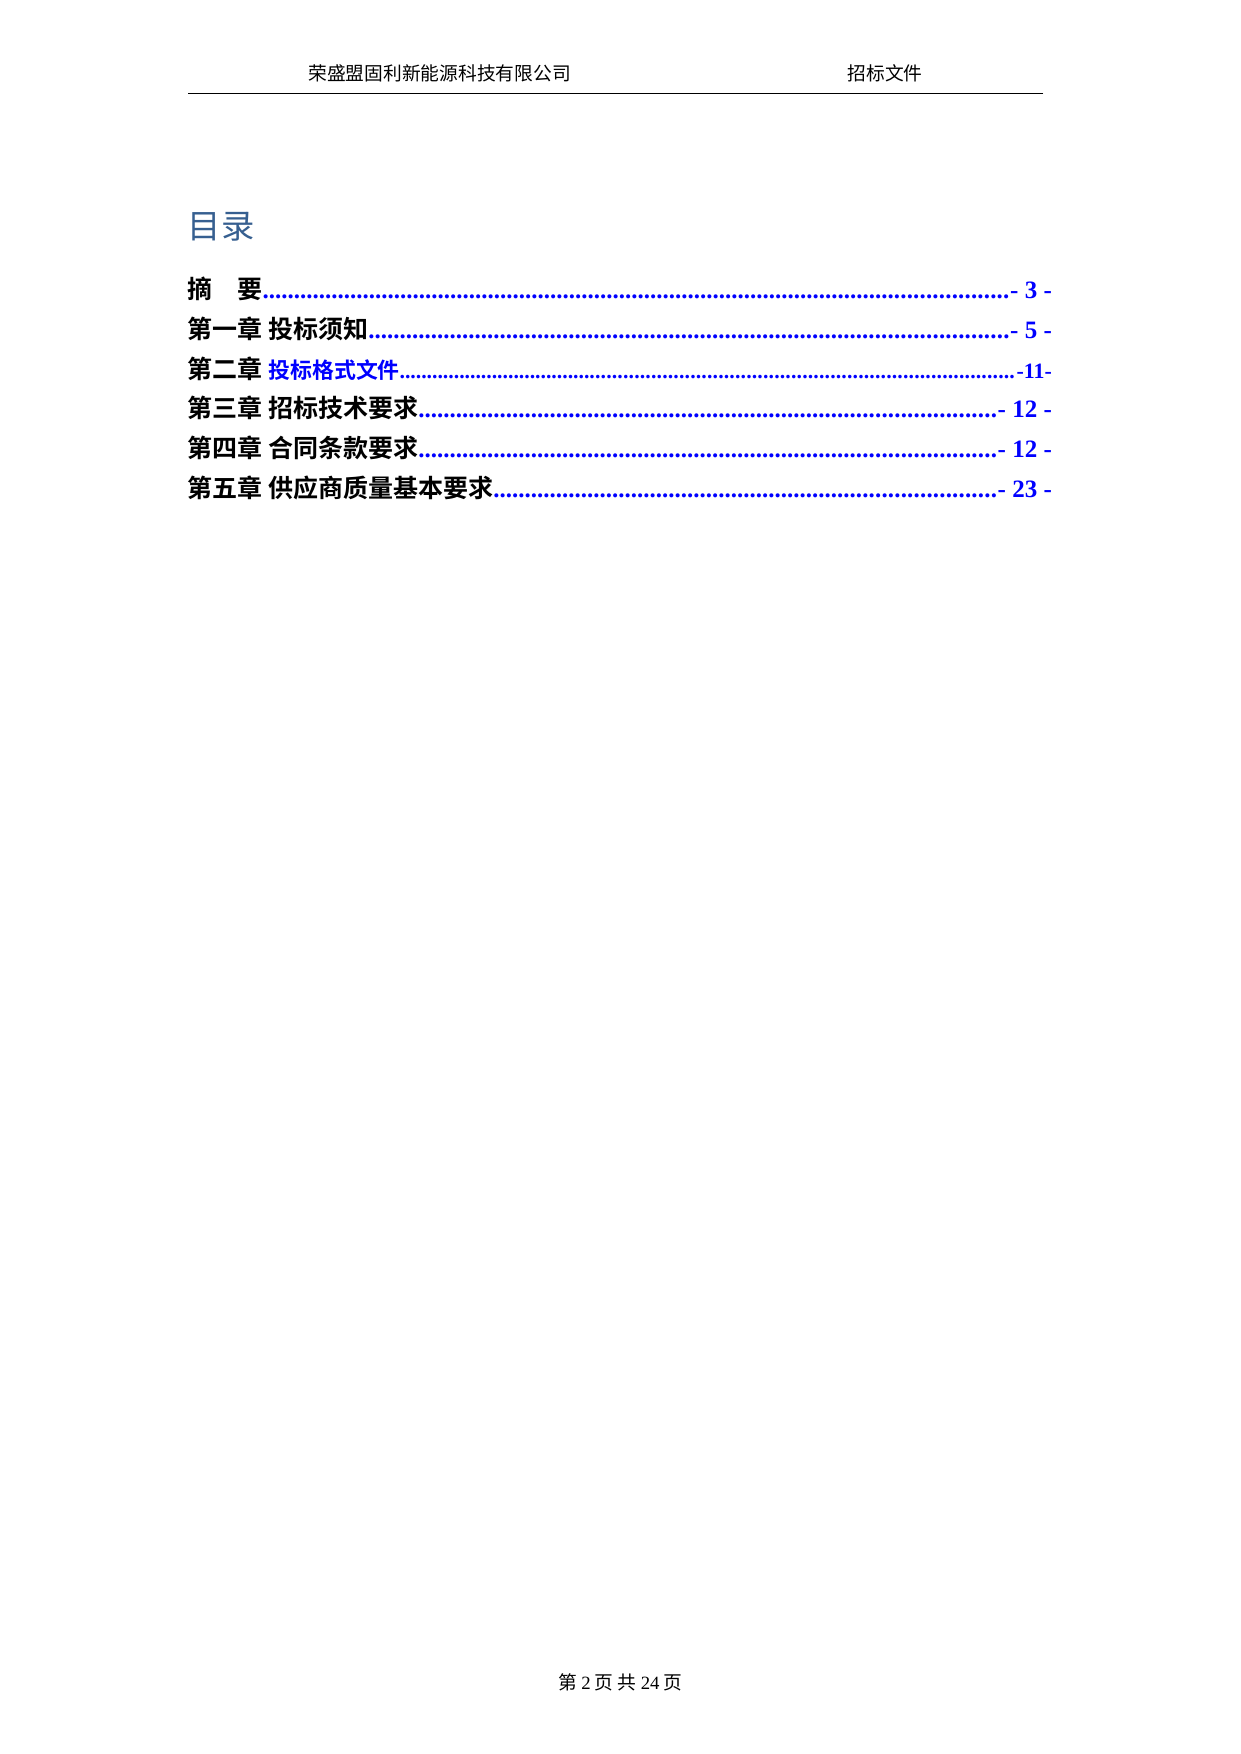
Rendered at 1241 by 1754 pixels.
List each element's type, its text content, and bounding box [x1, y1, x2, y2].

text 第三章 招标技术要求 - 12 - [187, 387, 1053, 427]
text 第一章 投标须知 - 5 - [187, 307, 1053, 347]
text 第四章 合同条款要求 - 12 - [187, 427, 1053, 467]
text 摘 要 - 3 - [187, 267, 1053, 307]
text 目录 [187, 184, 1053, 264]
text 第二章 投标格式文件 -11- [187, 347, 1053, 387]
text 第五章 供应商质量基本要求 - 23 - [187, 467, 1053, 507]
